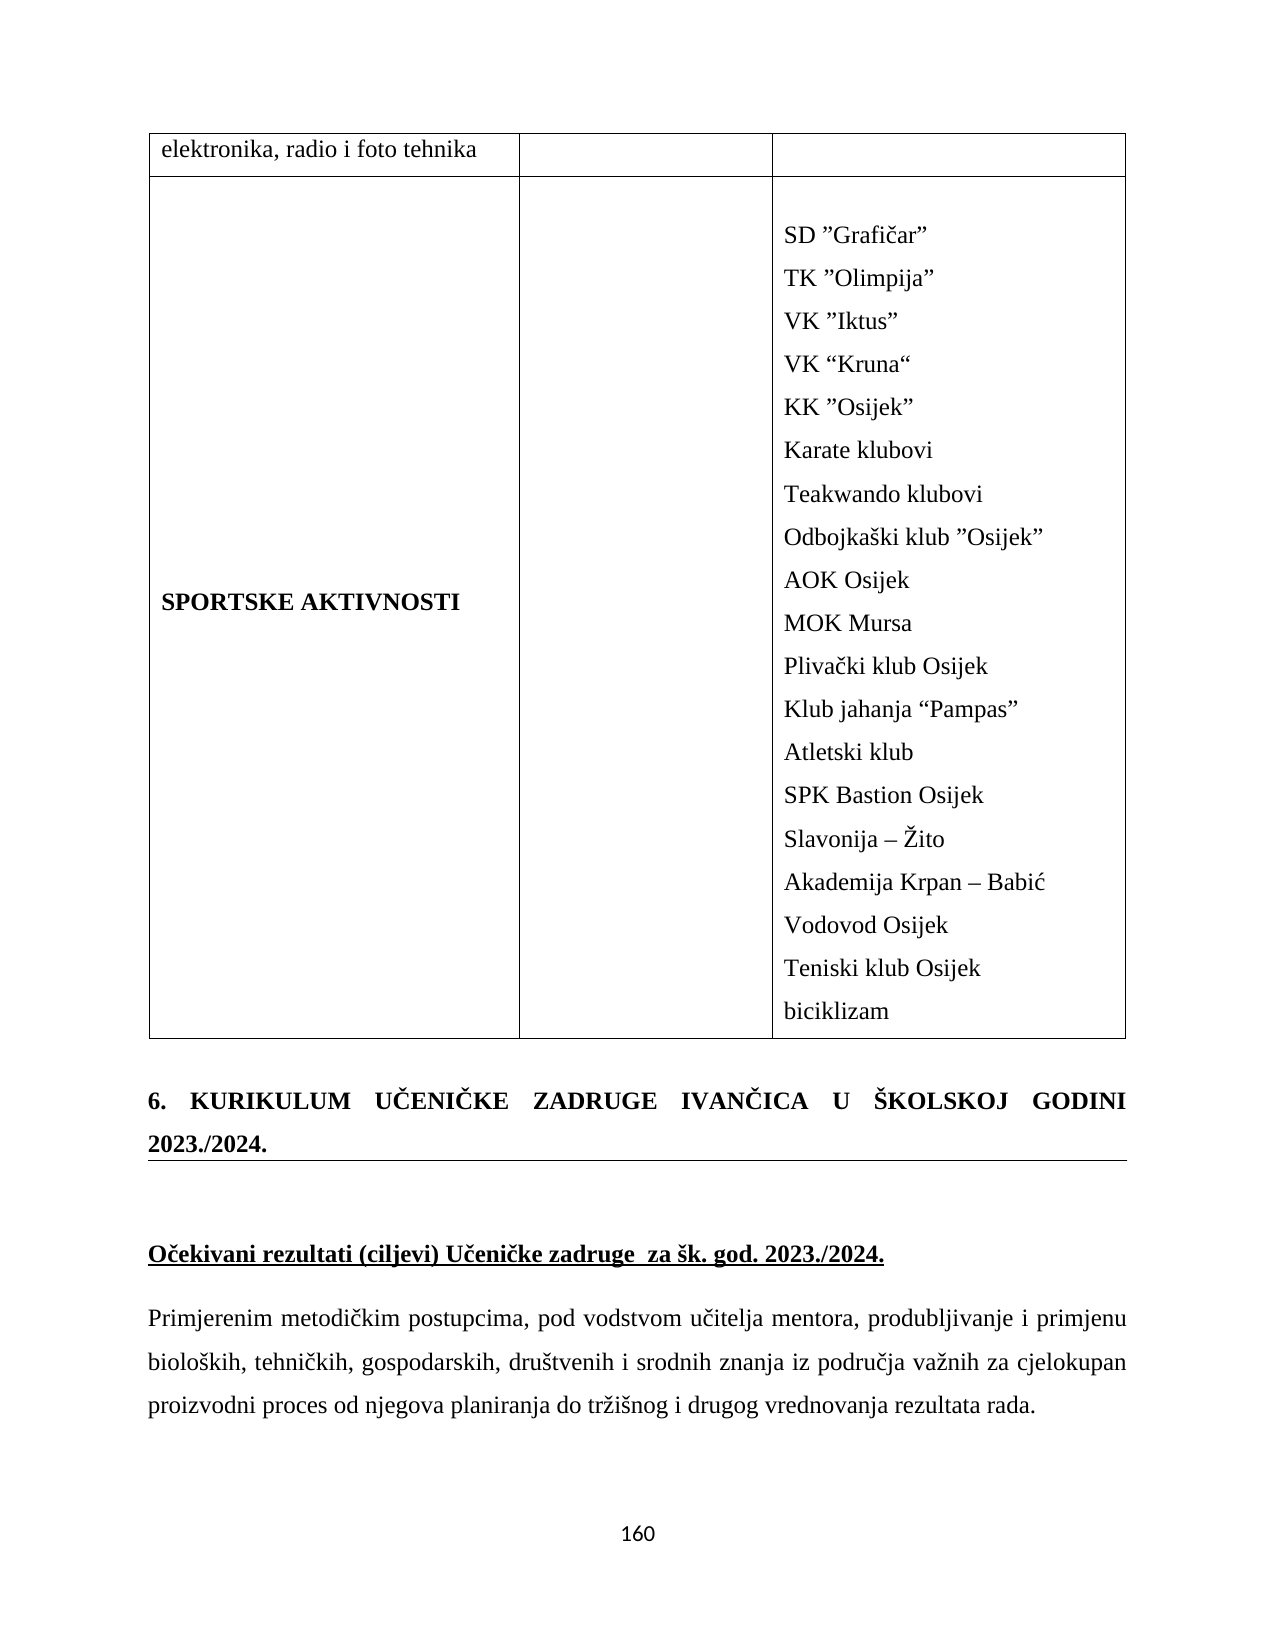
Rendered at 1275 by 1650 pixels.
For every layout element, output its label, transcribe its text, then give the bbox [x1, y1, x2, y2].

text Očekivani rezultati (ciljevi) Učeničke zadruge za šk. god. 2023./2024. [148, 1239, 1127, 1268]
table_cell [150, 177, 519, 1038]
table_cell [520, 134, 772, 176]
text Primjerenim metodičkim postupcima, pod vodstvom učitelja mentora, produbljivanje i primjenu bioloških, tehničkih, gospodarskih, društvenih i srodnih znanja iz područja važnih za cjelokupan proizvodni proces od njegova planiranja do tržišnog i drugog vrednovanja rezultata rada. [148, 1303, 1127, 1418]
text 6. KURIKULUM UČENIČKE ZADRUGE IVANČICA U ŠKOLSKOJ GODINI 2023./2024. [148, 1086, 1127, 1160]
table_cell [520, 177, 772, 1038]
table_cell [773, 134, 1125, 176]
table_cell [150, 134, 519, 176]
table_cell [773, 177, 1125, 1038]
